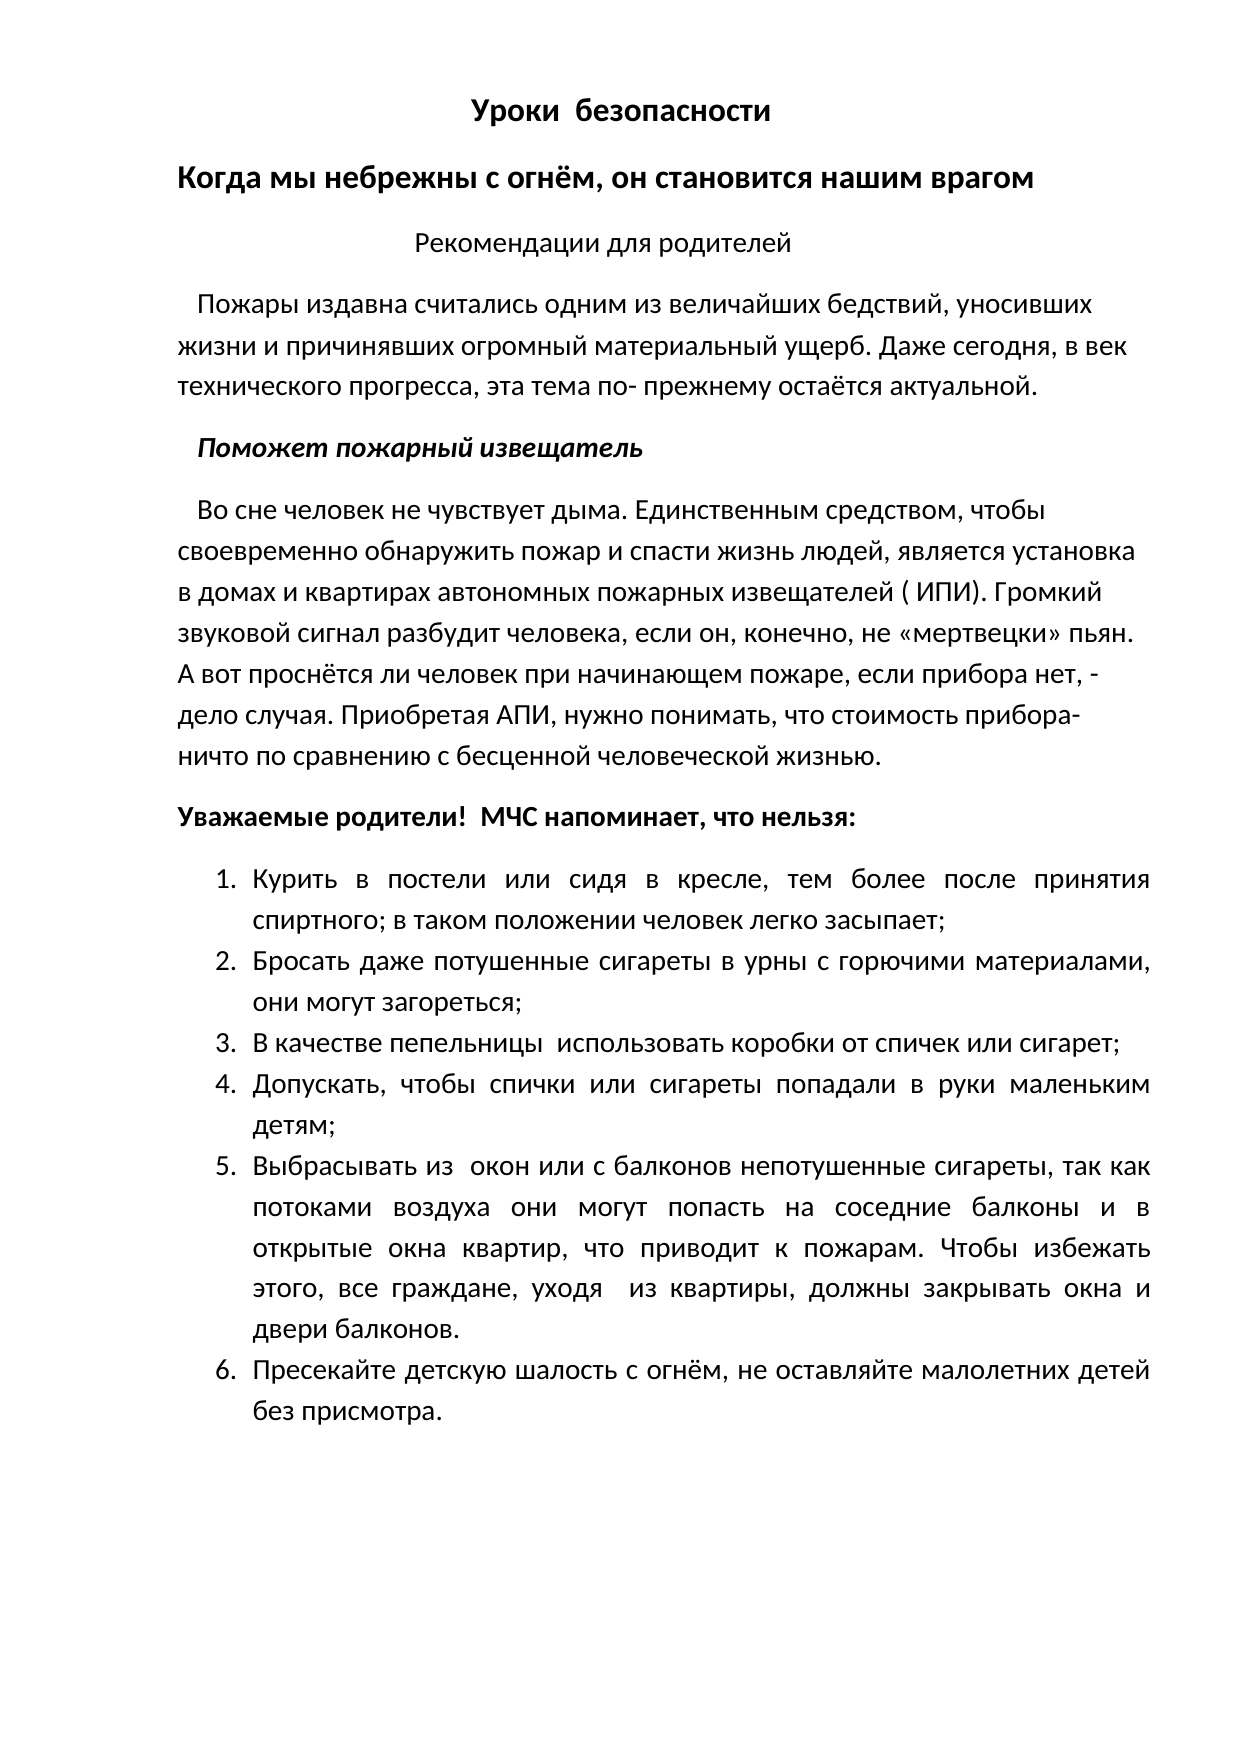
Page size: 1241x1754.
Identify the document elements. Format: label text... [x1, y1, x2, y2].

text Уважаемые родители! МЧС напоминает, что нельзя: [177, 798, 1152, 834]
text Пожары издавна считались одним из величайших бедствий, уносивших жизни и причинявших огромный материальный ущерб. Даже сегодня, в век технического прогресса, эта тема по- прежнему остаётся актуальной. [177, 286, 1152, 403]
text Уроки безопасности [177, 89, 1152, 129]
list В качестве пепельницы использовать коробки от спичек или сигарет; [215, 1024, 1152, 1059]
text Рекомендации для родителей [177, 224, 1152, 259]
list Курить в постели или сидя в кресле, тем более после принятия спиртного; в таком положении человек легко засыпает; [215, 860, 1152, 937]
text Поможет пожарный извещатель [177, 429, 1152, 465]
text Во сне человек не чувствует дыма. Единственным средством, чтобы своевременно обнаружить пожар и спасти жизнь людей, является установка в домах и квартирах автономных пожарных извещателей ( ИПИ). Громкий звуковой сигнал разбудит человека, если он, конечно, не «мертвецки» пьян. А вот проснётся ли человек при начинающем пожаре, если прибора нет, - дело случая. Приобретая АПИ, нужно понимать, что стоимость прибора- ничто по сравнению с бесценной человеческой жизнью. [177, 491, 1152, 772]
list Допускать, чтобы спички или сигареты попадали в руки маленьким детям; [215, 1065, 1152, 1141]
list Пресекайте детскую шалость с огнём, не оставляйте малолетних детей без присмотра. [215, 1351, 1152, 1428]
text Когда мы небрежны с огнём, он становится нашим врагом [177, 156, 1152, 197]
list Бросать даже потушенные сигареты в урны с горючими материалами, они могут загореться; [215, 942, 1152, 1019]
list Выбрасывать из окон или с балконов непотушенные сигареты, так как потоками воздуха они могут попасть на соседние балконы и в открытые окна квартир, что приводит к пожарам. Чтобы избежать этого, все граждане, уходя из квартиры, должны закрывать окна и двери балконов. [215, 1147, 1152, 1346]
